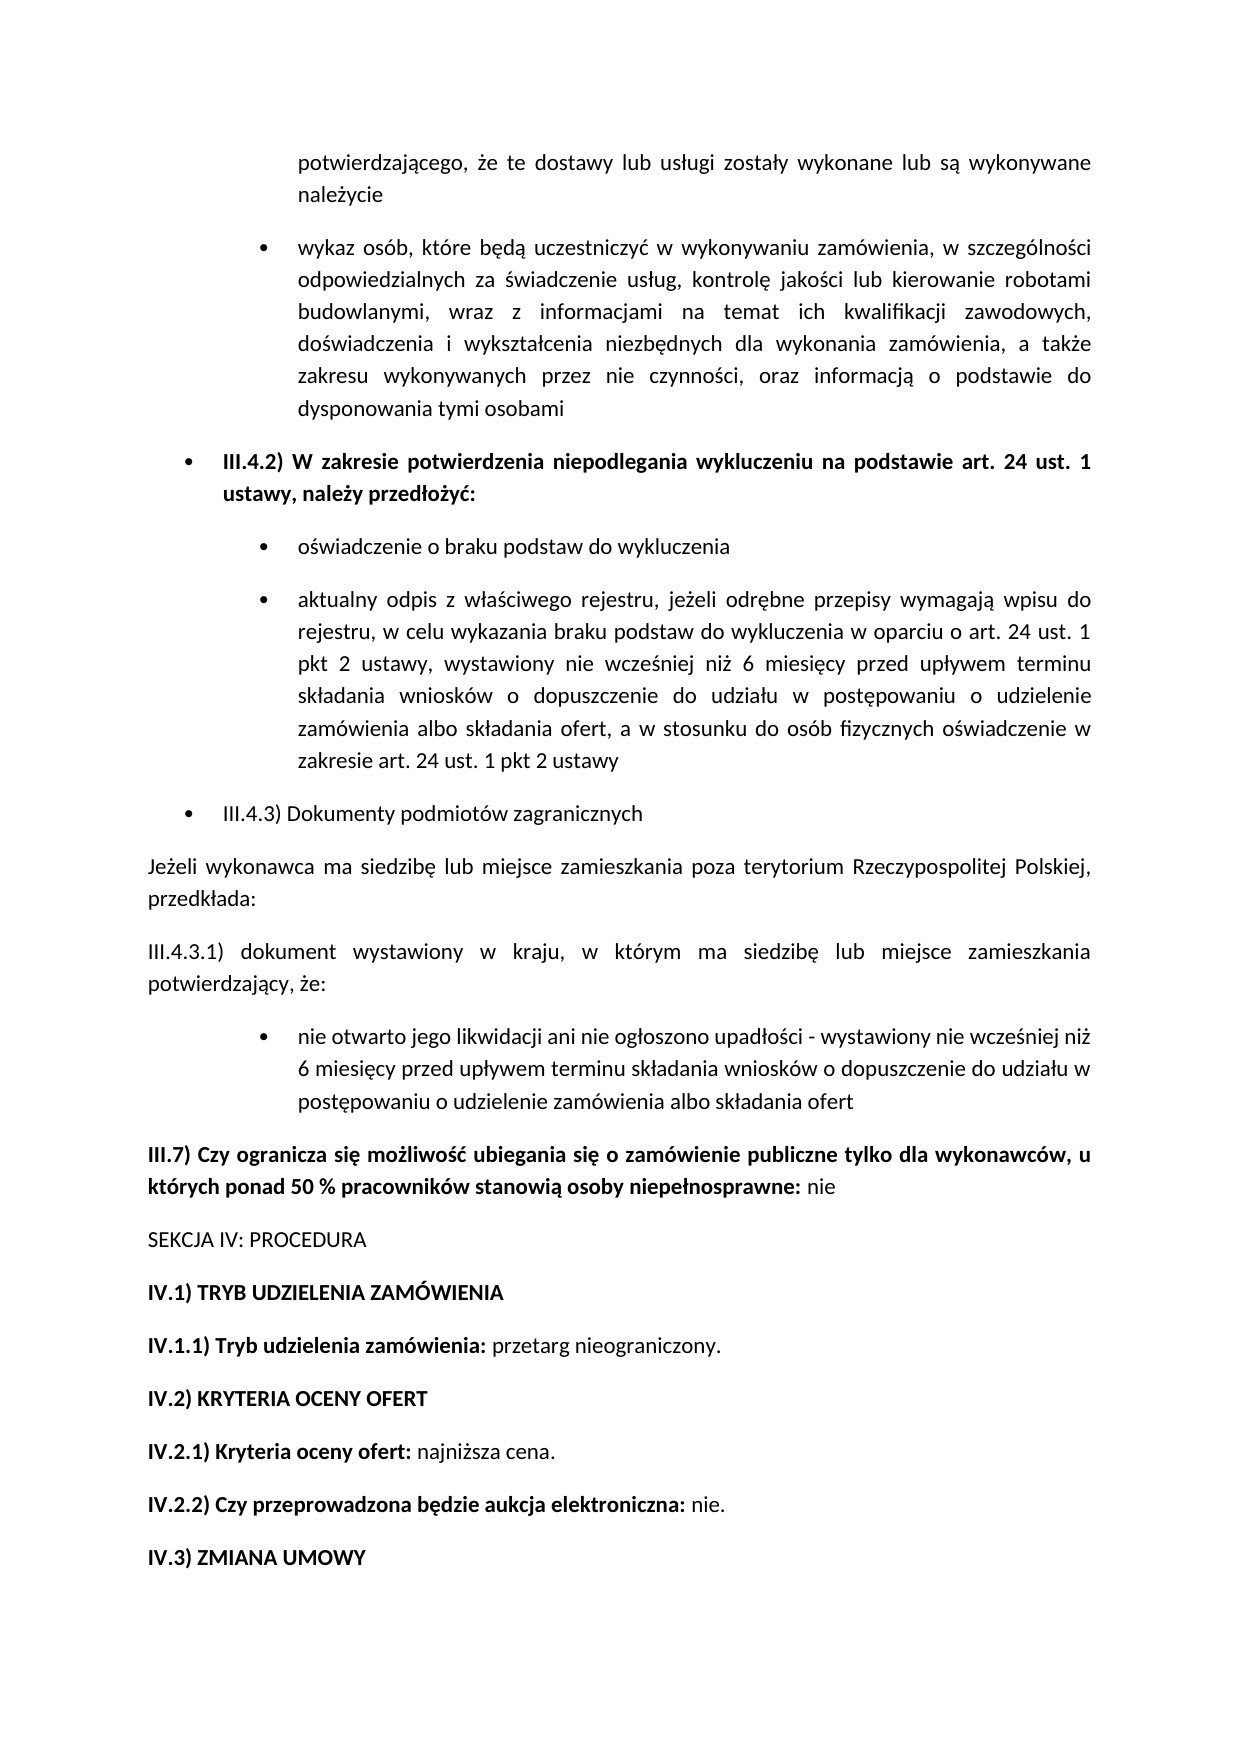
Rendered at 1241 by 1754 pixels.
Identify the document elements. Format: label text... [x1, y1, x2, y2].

list oświadczenie o braku podstaw do wykluczenia [260, 532, 1093, 560]
text IV.1.1) Tryb udzielenia zamówienia: przetarg nieograniczony. [148, 1331, 1093, 1359]
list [260, 148, 1093, 208]
list III.4.2) W zakresie potwierdzenia niepodlegania wykluczeniu na podstawie art. 24 ust. 1 ustawy, należy przedłożyć: [185, 447, 1093, 507]
text IV.2.2) Czy przeprowadzona będzie aukcja elektroniczna: nie. [148, 1490, 1093, 1518]
text IV.1) TRYB UDZIELENIA ZAMÓWIENIA [148, 1278, 1093, 1306]
text IV.3) ZMIANA UMOWY [148, 1543, 1093, 1571]
list III.4.3) Dokumenty podmiotów zagranicznych [185, 799, 1093, 827]
text III.7) Czy ogranicza się możliwość ubiegania się o zamówienie publiczne tylko dla wykonawców, u których ponad 50 % pracowników stanowią osoby niepełnosprawne: nie [148, 1140, 1093, 1200]
list nie otwarto jego likwidacji ani nie ogłoszono upadłości - wystawiony nie wcześniej niż 6 miesięcy przed upływem terminu składania wniosków o dopuszczenie do udziału w postępowaniu o udzielenie zamówienia albo składania ofert [260, 1022, 1093, 1115]
text IV.2.1) Kryteria oceny ofert: najniższa cena. [148, 1437, 1093, 1465]
list aktualny odpis z właściwego rejestru, jeżeli odrębne przepisy wymagają wpisu do rejestru, w celu wykazania braku podstaw do wykluczenia w oparciu o art. 24 ust. 1 pkt 2 ustawy, wystawiony nie wcześniej niż 6 miesięcy przed upływem terminu składania wniosków o dopuszczenie do udziału w postępowaniu o udzielenie zamówienia albo składania ofert, a w stosunku do osób fizycznych oświadczenie w zakresie art. 24 ust. 1 pkt 2 ustawy [260, 585, 1093, 774]
text III.4.3.1) dokument wystawiony w kraju, w którym ma siedzibę lub miejsce zamieszkania potwierdzający, że: [148, 937, 1093, 997]
text Jeżeli wykonawca ma siedzibę lub miejsce zamieszkania poza terytorium Rzeczypospolitej Polskiej, przedkłada: [148, 852, 1093, 912]
text IV.2) KRYTERIA OCENY OFERT [148, 1384, 1093, 1412]
list wykaz osób, które będą uczestniczyć w wykonywaniu zamówienia, w szczególności odpowiedzialnych za świadczenie usług, kontrolę jakości lub kierowanie robotami budowlanymi, wraz z informacjami na temat ich kwalifikacji zawodowych, doświadczenia i wykształcenia niezbędnych dla wykonania zamówienia, a także zakresu wykonywanych przez nie czynności, oraz informacją o podstawie do dysponowania tymi osobami [260, 233, 1093, 422]
text SEKCJA IV: PROCEDURA [148, 1225, 1093, 1253]
